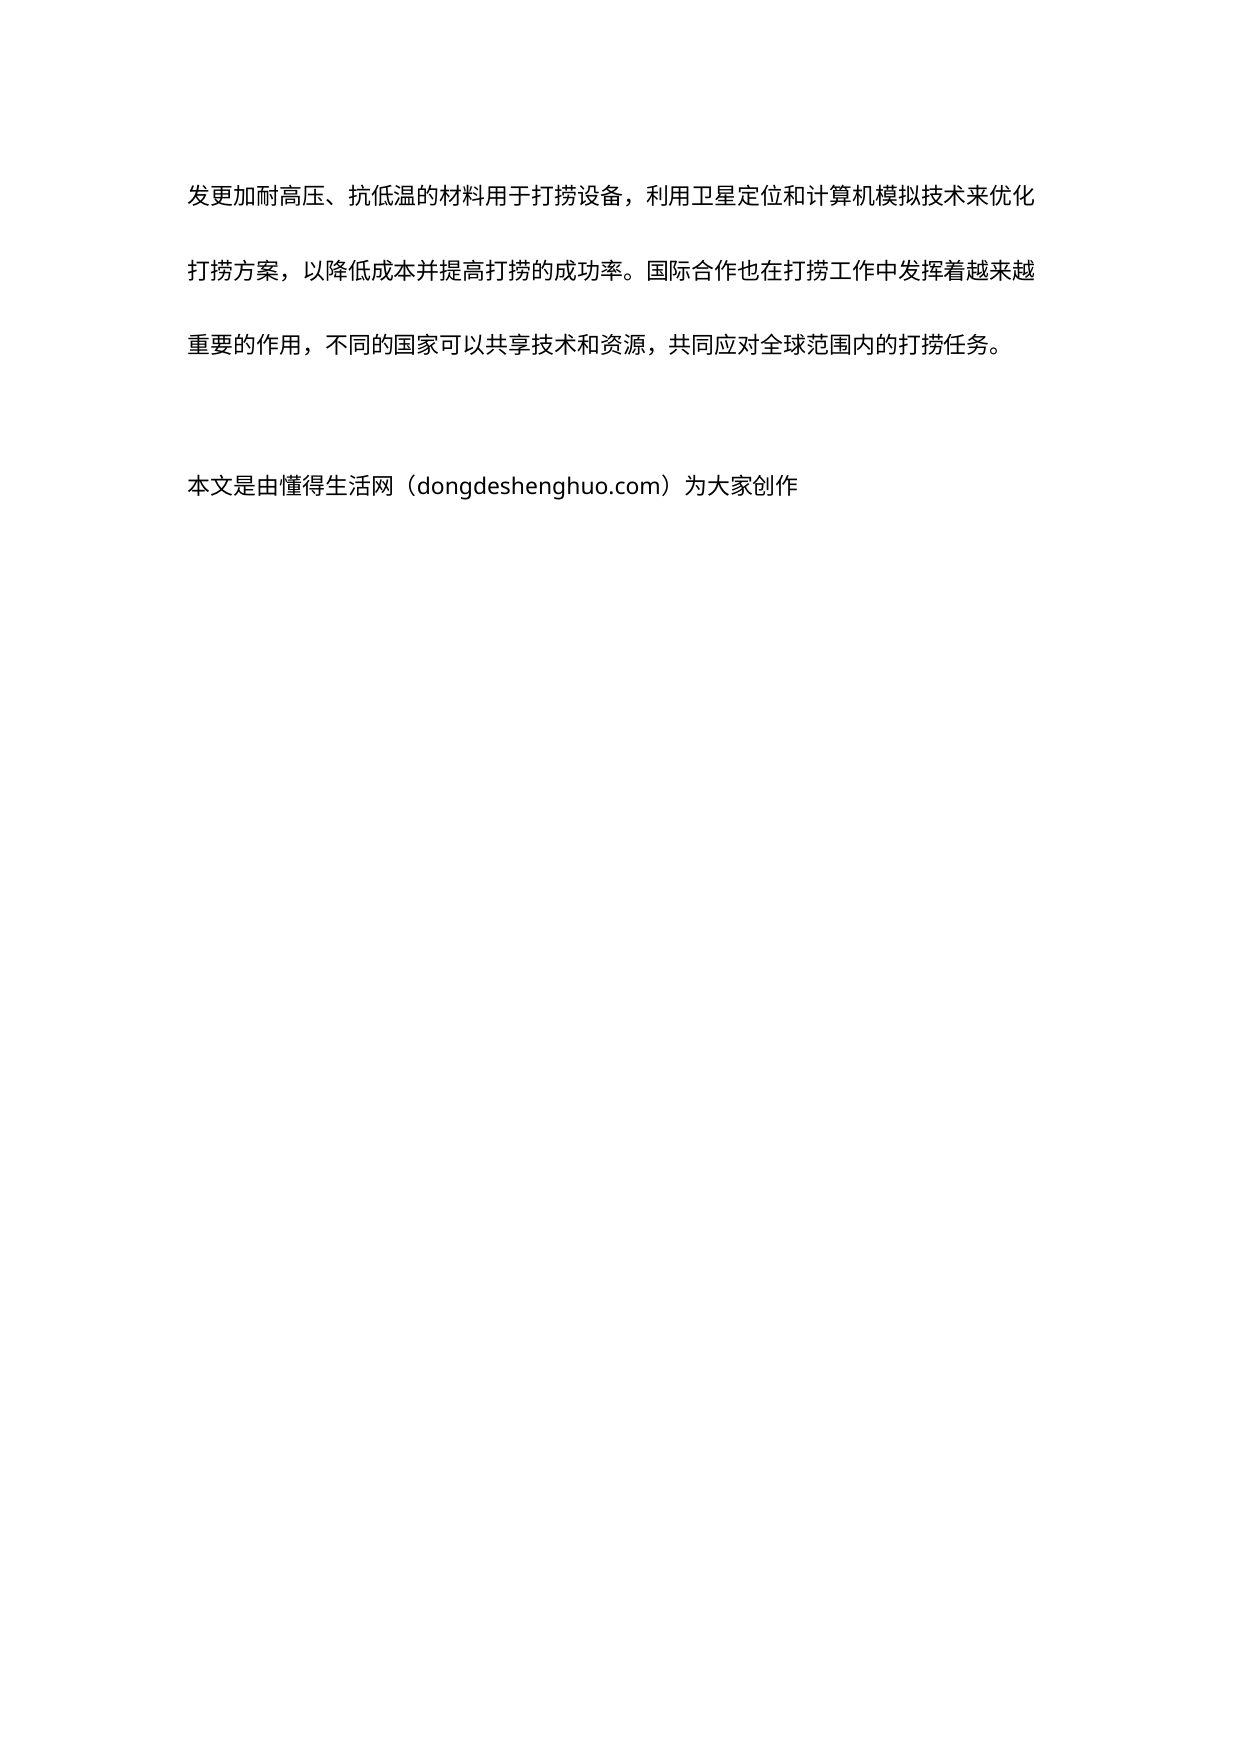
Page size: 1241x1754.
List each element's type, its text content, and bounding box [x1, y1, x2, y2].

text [187, 162, 1053, 376]
text 本文是由懂得生活网（dongdeshenghuo.com）为大家创作 [187, 452, 1053, 517]
